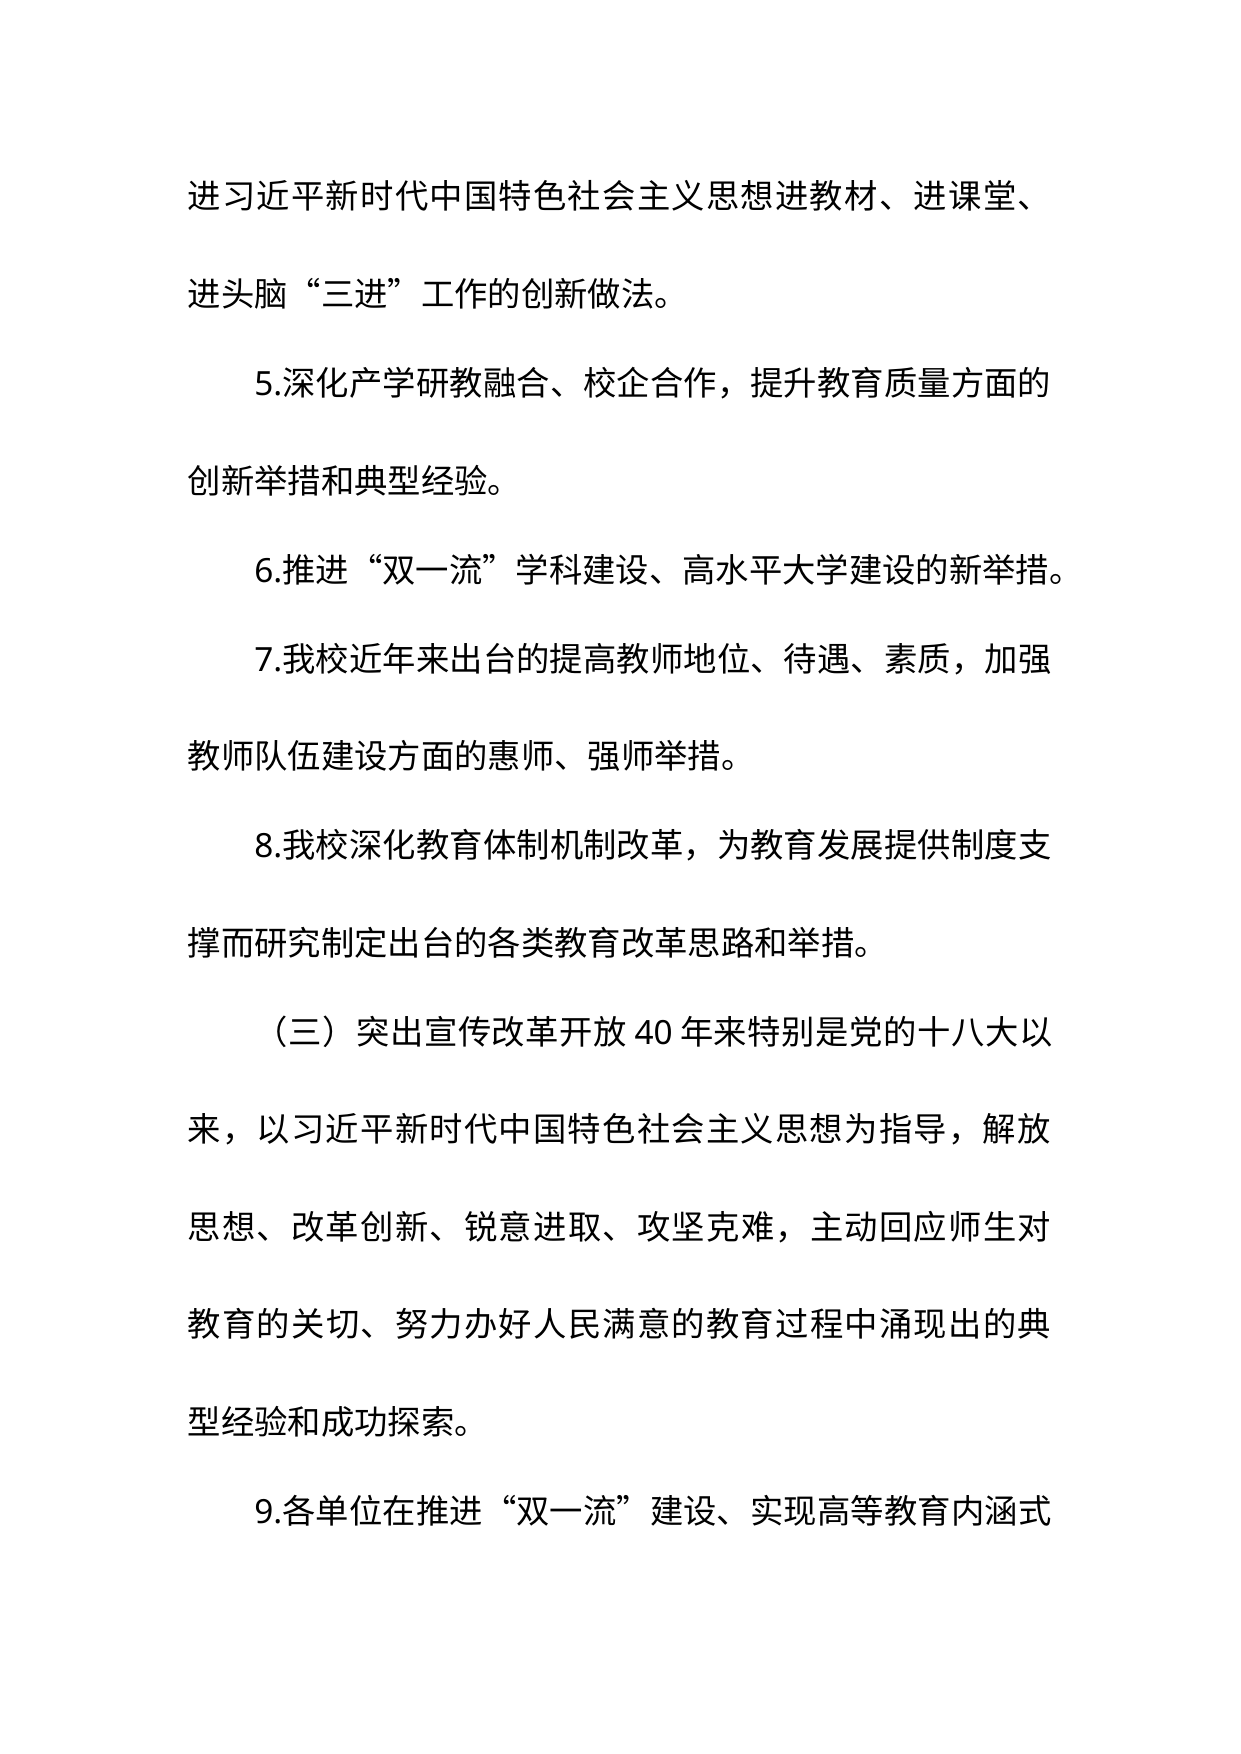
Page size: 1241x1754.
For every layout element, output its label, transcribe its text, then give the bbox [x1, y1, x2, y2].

text 5.深化产学研教融合、校企合作，提升教育质量方面的创新举措和典型经验。 [187, 348, 1053, 511]
text 7.我校近年来出台的提高教师地位、待遇、素质，加强教师队伍建设方面的惠师、强师举措。 [187, 624, 1053, 787]
text 8.我校深化教育体制机制改革，为教育发展提供制度支撑而研究制定出台的各类教育改革思路和举措。 [187, 811, 1053, 973]
text （三）突出宣传改革开放40年来特别是党的十八大以来，以习近平新时代中国特色社会主义思想为指导，解放思想、改革创新、锐意进取、攻坚克难，主动回应师生对教育的关切、努力办好人民满意的教育过程中涌现出的典型经验和成功探索。 [187, 997, 1053, 1452]
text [187, 162, 1053, 324]
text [187, 1476, 1053, 1541]
text 6.推进“双一流”学科建设、高水平大学建设的新举措。 [187, 535, 1053, 600]
